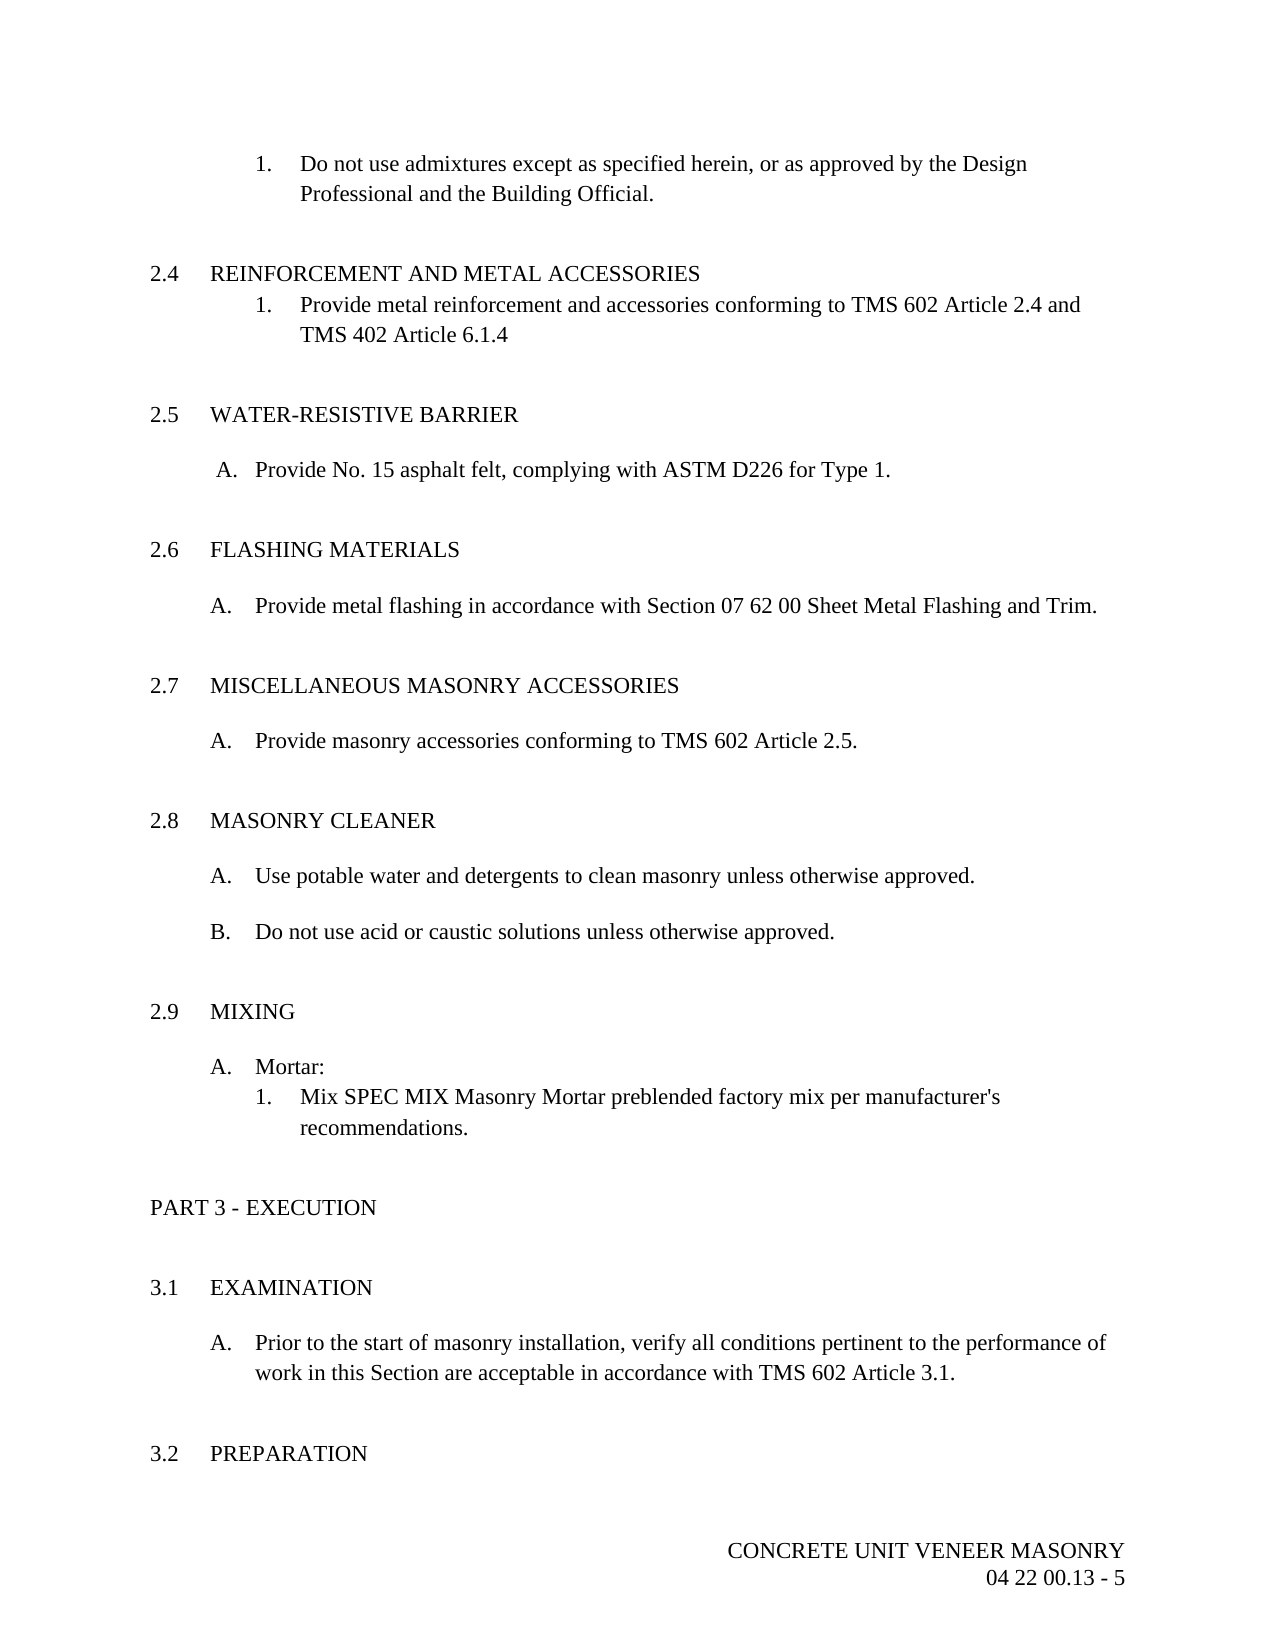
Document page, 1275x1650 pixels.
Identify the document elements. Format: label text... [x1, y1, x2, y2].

text Prior to the start of masonry installation, verify all conditions pertinent to the performance of work in this Section are acceptable in accordance with TMS 602 Article 3.1. [210, 1329, 1125, 1386]
text EXECUTION [150, 1194, 1125, 1220]
text FLASHING MATERIALS [150, 536, 1125, 563]
text Mortar: [210, 1053, 1125, 1079]
text Provide metal reinforcement and accessories conforming to TMS 602 Article 2.4 and TMS 402 Article 6.1.4 (if separate sections are included for these items, append the foregoing with ", in accordance with Section 04 05 19 Masonry Anchorage and Reinforcing and Section 04 05 23 Masonry Accessories", and delete the remainder of this article). [255, 291, 1125, 347]
text EXAMINATION [150, 1274, 1125, 1300]
text MIXING [150, 998, 1125, 1024]
text MASONRY CLEANER [150, 807, 1125, 834]
text Provide metal flashing in accordance with Section 07 62 00 Sheet Metal Flashing and Trim. [210, 592, 1125, 618]
text PREPARATION [150, 1439, 1125, 1466]
text REINFORCEMENT AND METAL ACCESSORIES [150, 260, 1125, 287]
text Do not use admixtures except as specified herein, or as approved by the Design Professional and the Building Official. [255, 150, 1125, 207]
text Mix SPEC MIX Masonry Mortar preblended factory mix per manufacturer's recommendations. [255, 1083, 1125, 1140]
text Use potable water and detergents to clean masonry unless otherwise approved. [210, 862, 1125, 889]
text Do not use acid or caustic solutions unless otherwise approved. [210, 918, 1125, 944]
text MISCELLANEOUS MASONRY ACCESSORIES [150, 672, 1125, 698]
text WATER-RESISTIVE BARRIER [150, 401, 1125, 427]
text Provide masonry accessories conforming to TMS 602 Article 2.5. [210, 727, 1125, 753]
text Provide No. 15 asphalt felt, complying with ASTM D226 for Type 1. [216, 456, 1125, 483]
